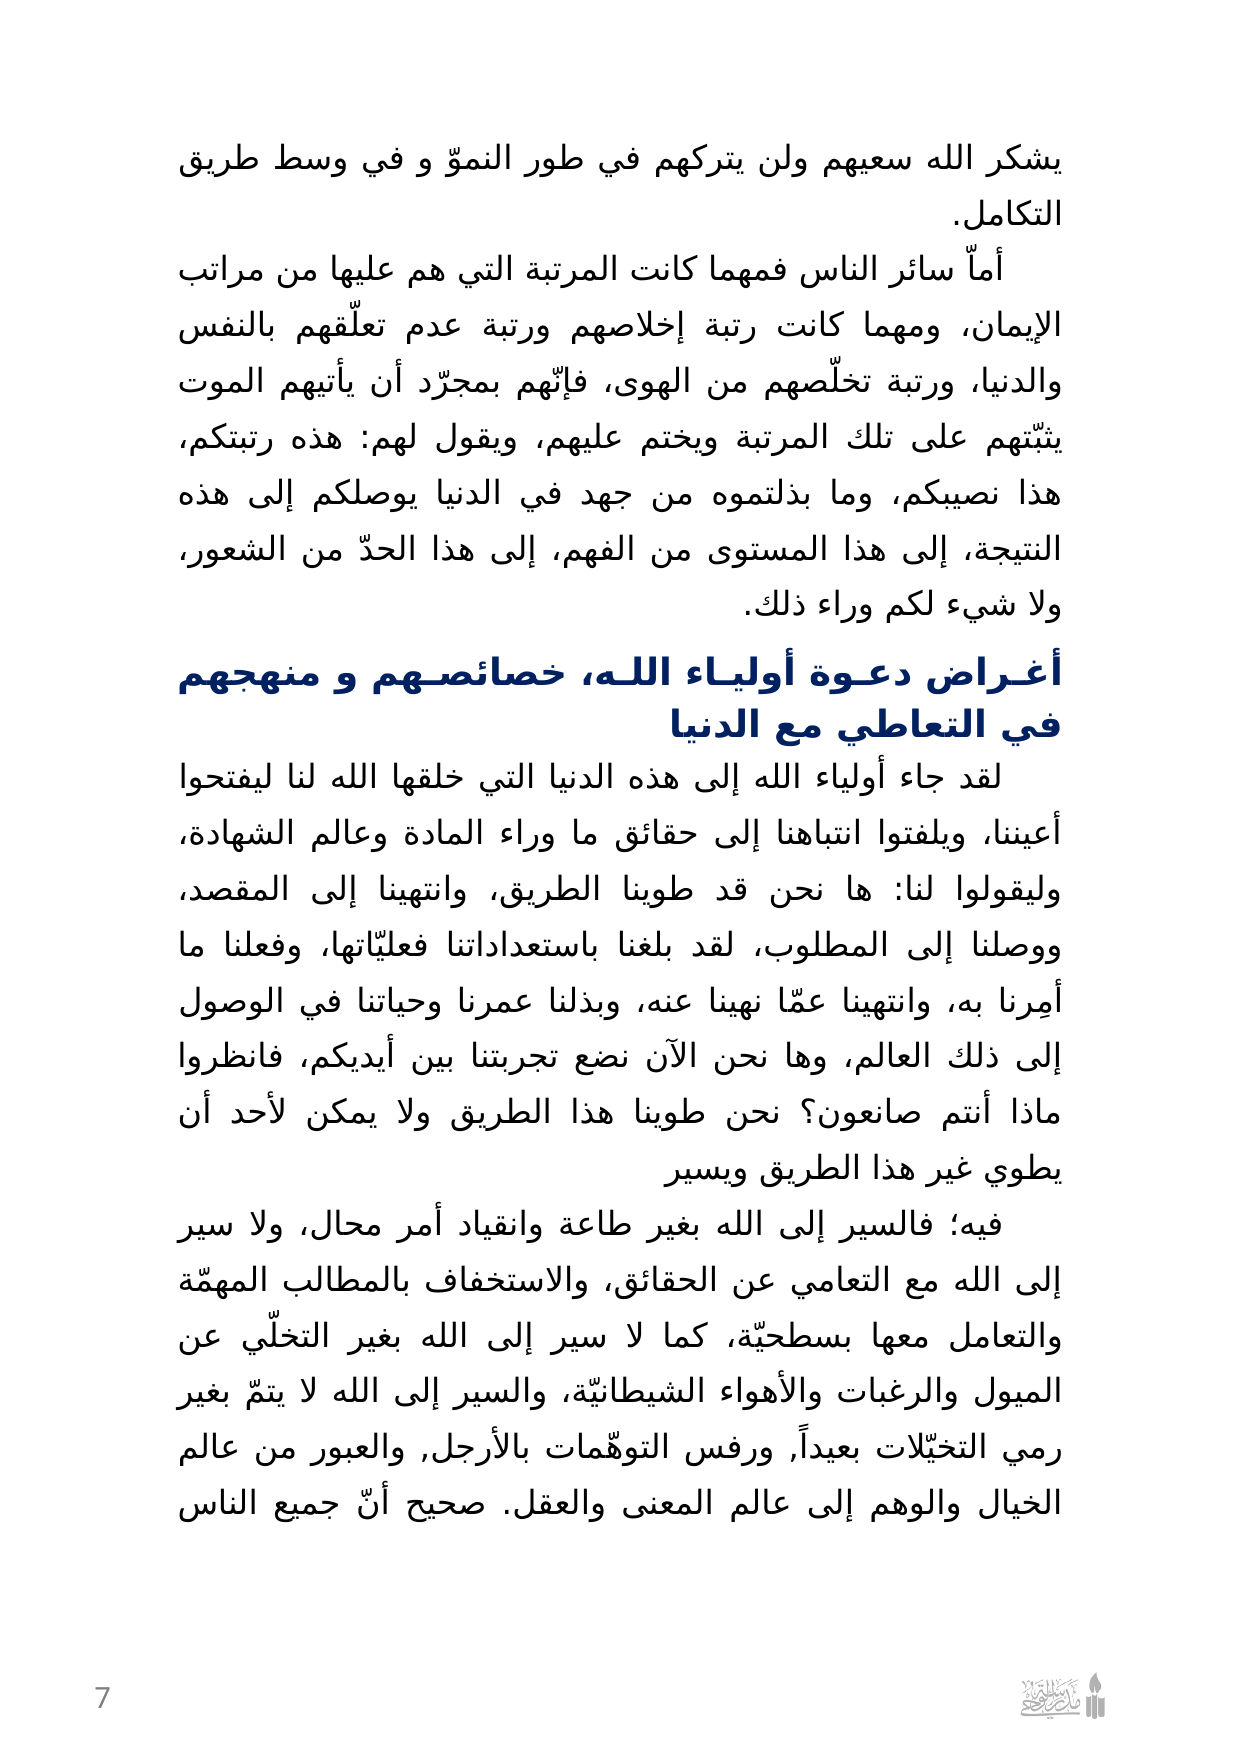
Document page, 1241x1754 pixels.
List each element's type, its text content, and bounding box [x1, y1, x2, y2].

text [177, 136, 1063, 247]
picture [1020, 1672, 1105, 1719]
text لقد جاء أولياء الله إلى هذه الدنيا التي خلقها الله لنا ليفتحوا أعيننا، ويلفتوا انتباهنا إلى حقائق ما وراء المادة وعالم الشهادة، وليقولوا لنا: ها نحن قد طوينا الطريق، وانتهينا إلى المقصد، ووصلنا إلى المطلوب، لقد بلغنا باستعداداتنا فعليّاتها، وفعلنا ما أمِرنا به، وانتهينا عمّا نهينا عنه، وبذلنا عمرنا وحياتنا في الوصول إلى ذلك العالم، وها نحن الآن نضع تجربتنا بين أيديكم، فانظروا ماذا أنتم صانعون؟ نحن طوينا هذا الطريق ولا يمكن لأحد أن يطوي غير هذا الطريق ويسير [177, 755, 1063, 1202]
text أماّ سائر الناس فمهما كانت المرتبة التي هم عليها من مراتب الإيمان، ومهما كانت رتبة إخلاصهم ورتبة عدم تعلّقهم بالنفس والدنيا، ورتبة تخلّصهم من الهوى، فإنّهم بمجرّد أن يأتيهم الموت يثبّتهم على تلك المرتبة ويختم عليهم، ويقول لهم: هذه رتبتكم، هذا نصيبكم، وما بذلتموه من جهد في الدنيا يوصلكم إلى هذه النتيجة، إلى هذا المستوى من الفهم، إلى هذا الحدّ من الشعور، ولا شيء لكم وراء ذلك. [177, 247, 1063, 638]
title أغراض دعوة أولياء الله، خصائصهم و منهجهم في التعاطي مع الدنيا [177, 651, 1063, 747]
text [177, 1202, 1063, 1537]
